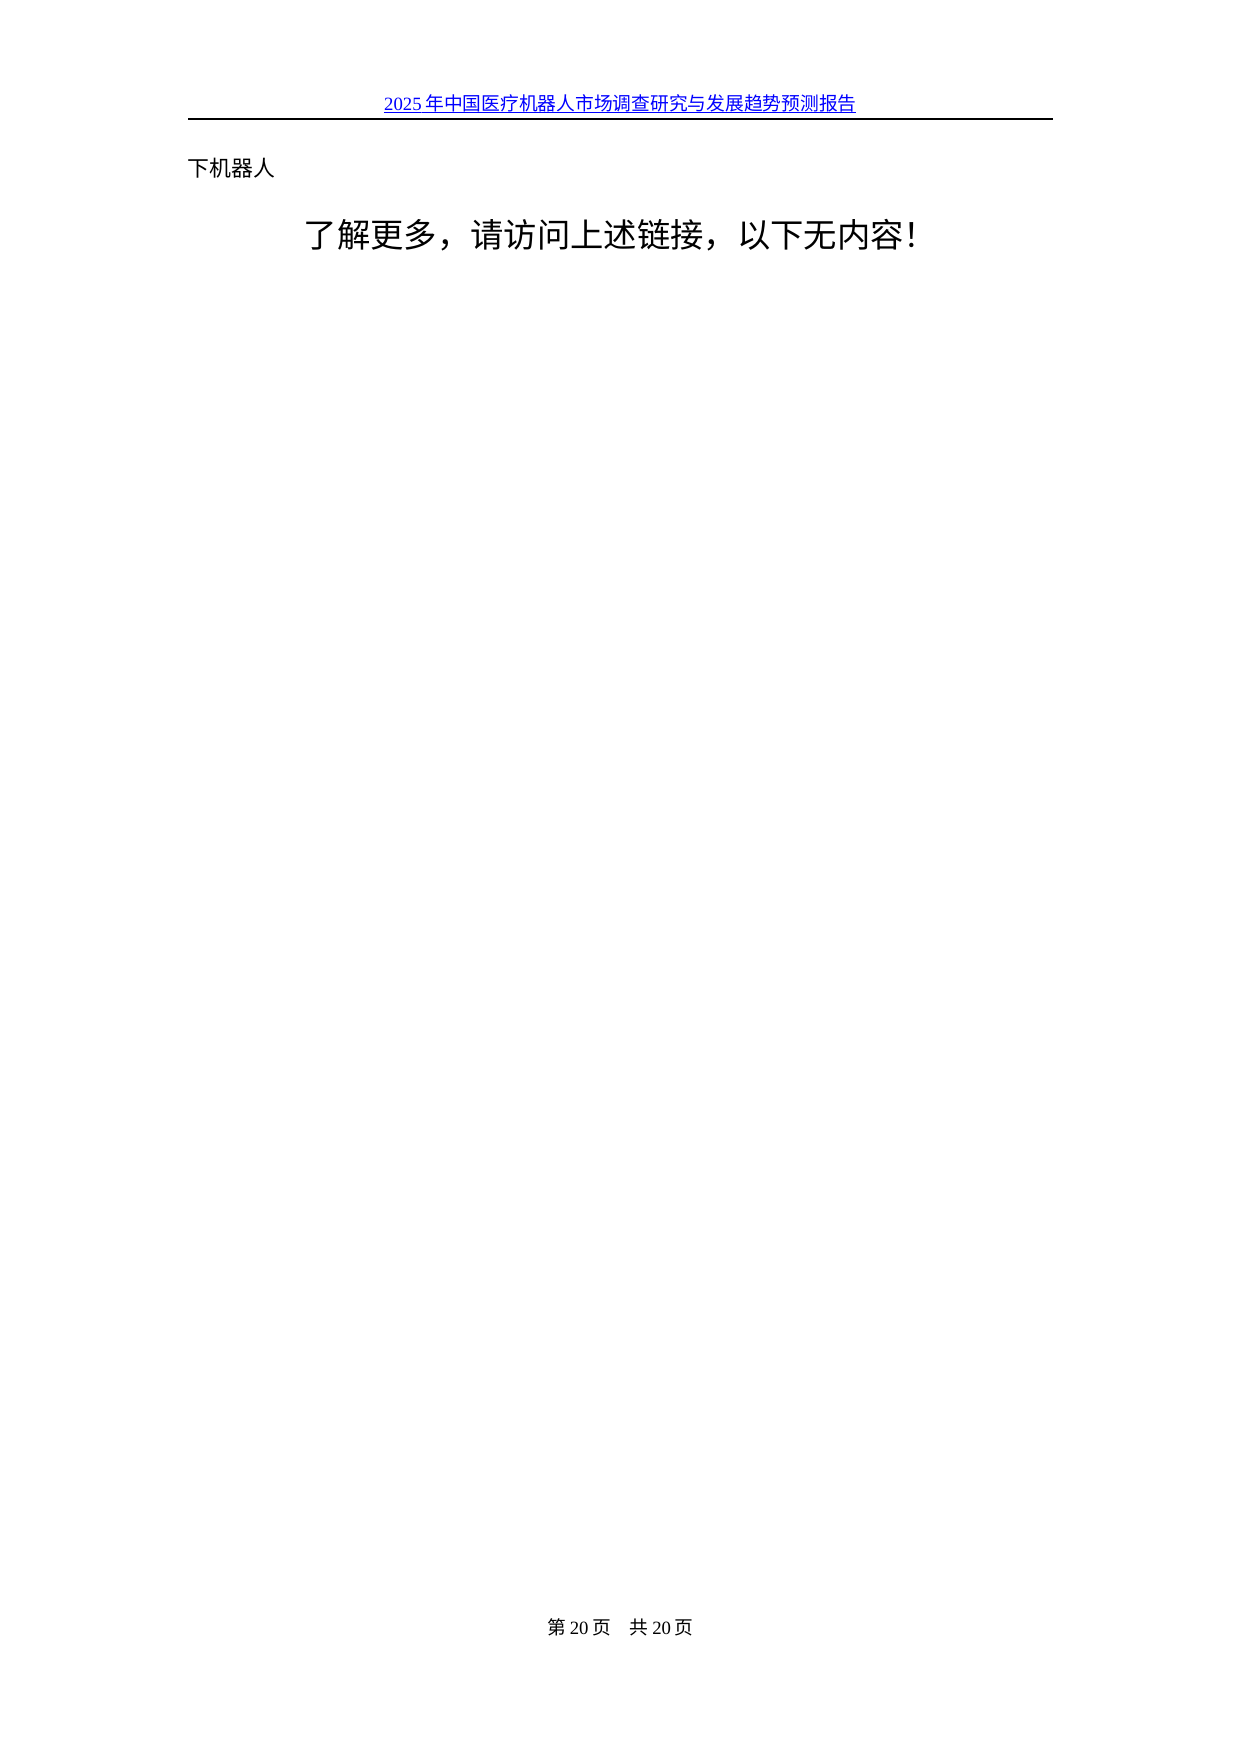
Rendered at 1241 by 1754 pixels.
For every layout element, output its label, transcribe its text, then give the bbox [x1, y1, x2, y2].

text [187, 150, 1053, 183]
title 了解更多，请访问上述链接，以下无内容！ [187, 200, 1053, 265]
